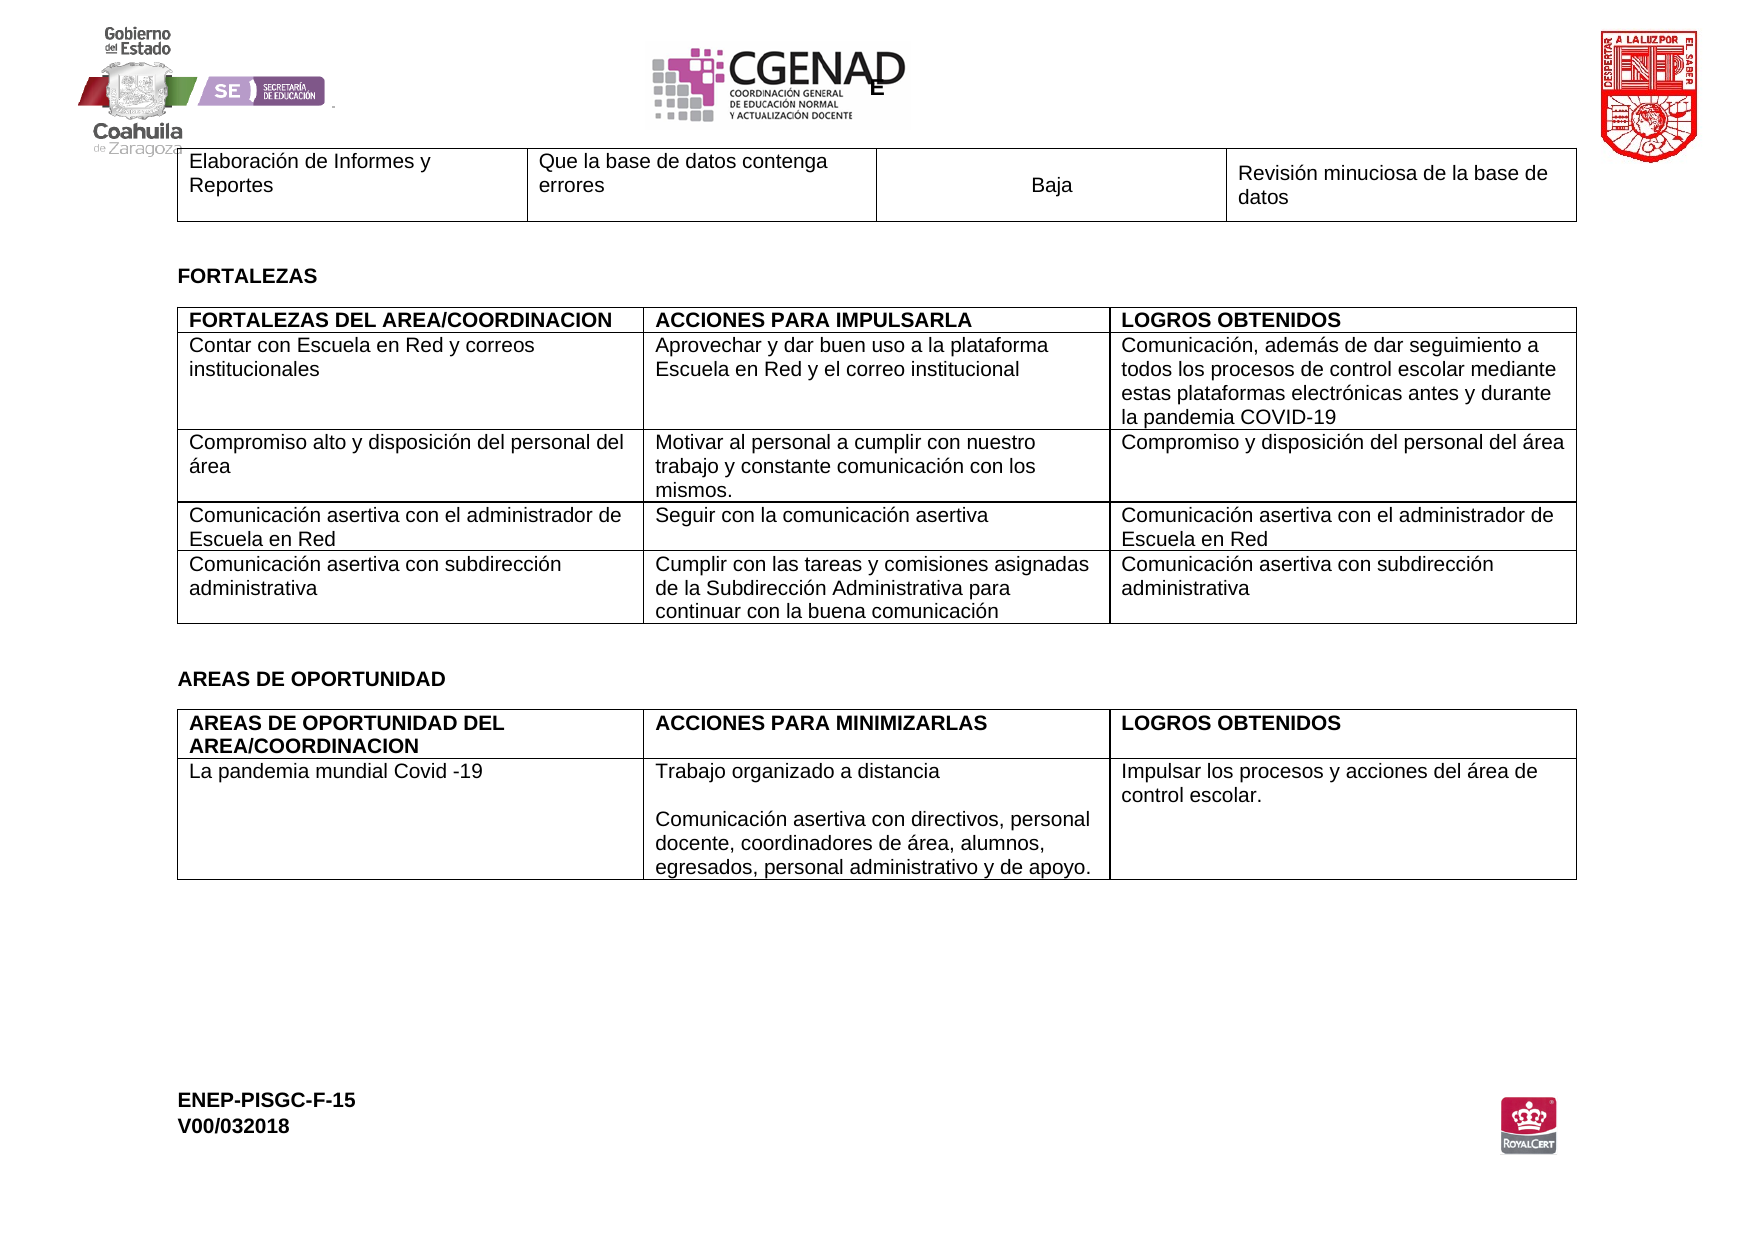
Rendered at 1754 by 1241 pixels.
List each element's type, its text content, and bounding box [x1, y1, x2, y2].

table_cell La pandemia mundial Covid -19 [178, 759, 643, 879]
table_cell Que la base de datos contenga errores [528, 149, 876, 221]
table_cell Motivar al personal a cumplir con nuestro trabajo y constante comunicación con los mismos. [644, 430, 1109, 501]
text FORTALEZAS [177, 264, 1577, 288]
table_header LOGROS OBTENIDOS [1111, 308, 1576, 332]
table_cell Compromiso alto y disposición del personal del área [178, 430, 643, 501]
table_cell Trabajo organizado a distancia Comunicación asertiva con directivos, personal docente, coordinadores de área, alumnos, egresados, personal administrativo y de apoyo. [644, 759, 1109, 879]
text AREAS DE OPORTUNIDAD [177, 667, 1577, 691]
table_header AREAS DE OPORTUNIDAD DEL AREA/COORDINACION [178, 710, 643, 758]
table_cell Contar con Escuela en Red y correos institucionales [178, 333, 643, 428]
table_cell Baja [877, 149, 1226, 221]
table_cell Cumplir con las tareas y comisiones asignadas de la Subdirección Administrativa para continuar con la buena comunicación [644, 551, 1109, 623]
table_header ACCIONES PARA IMPULSARLA [644, 308, 1109, 332]
table_cell Seguir con la comunicación asertiva [644, 503, 1109, 550]
table_cell Comunicación, además de dar seguimiento a todos los procesos de control escolar mediante estas plataformas electrónicas antes y durante la pandemia COVID-19 [1111, 333, 1576, 428]
table_cell Comunicación asertiva con subdirección administrativa [1111, 551, 1576, 623]
picture [1499, 1095, 1558, 1155]
table_header LOGROS OBTENIDOS [1111, 710, 1576, 758]
table_cell Comunicación asertiva con el administrador de Escuela en Red [178, 503, 643, 550]
table_cell Revisión minuciosa de la base de datos [1227, 149, 1576, 221]
table_cell Compromiso y disposición del personal del área [1111, 430, 1576, 501]
table_header ACCIONES PARA MINIMIZARLAS [644, 710, 1109, 758]
table_cell Comunicación asertiva con subdirección administrativa [178, 551, 643, 623]
table_header FORTALEZAS DEL AREA/COORDINACION [178, 308, 643, 332]
table_cell Impulsar los procesos y acciones del área de control escolar. [1111, 759, 1576, 879]
table_cell Comunicación asertiva con el administrador de Escuela en Red [1111, 503, 1576, 550]
table_cell Aprovechar y dar buen uso a la plataforma Escuela en Red y el correo institucional [644, 333, 1109, 428]
table_cell Elaboración de Informes y Reportes [178, 149, 527, 221]
